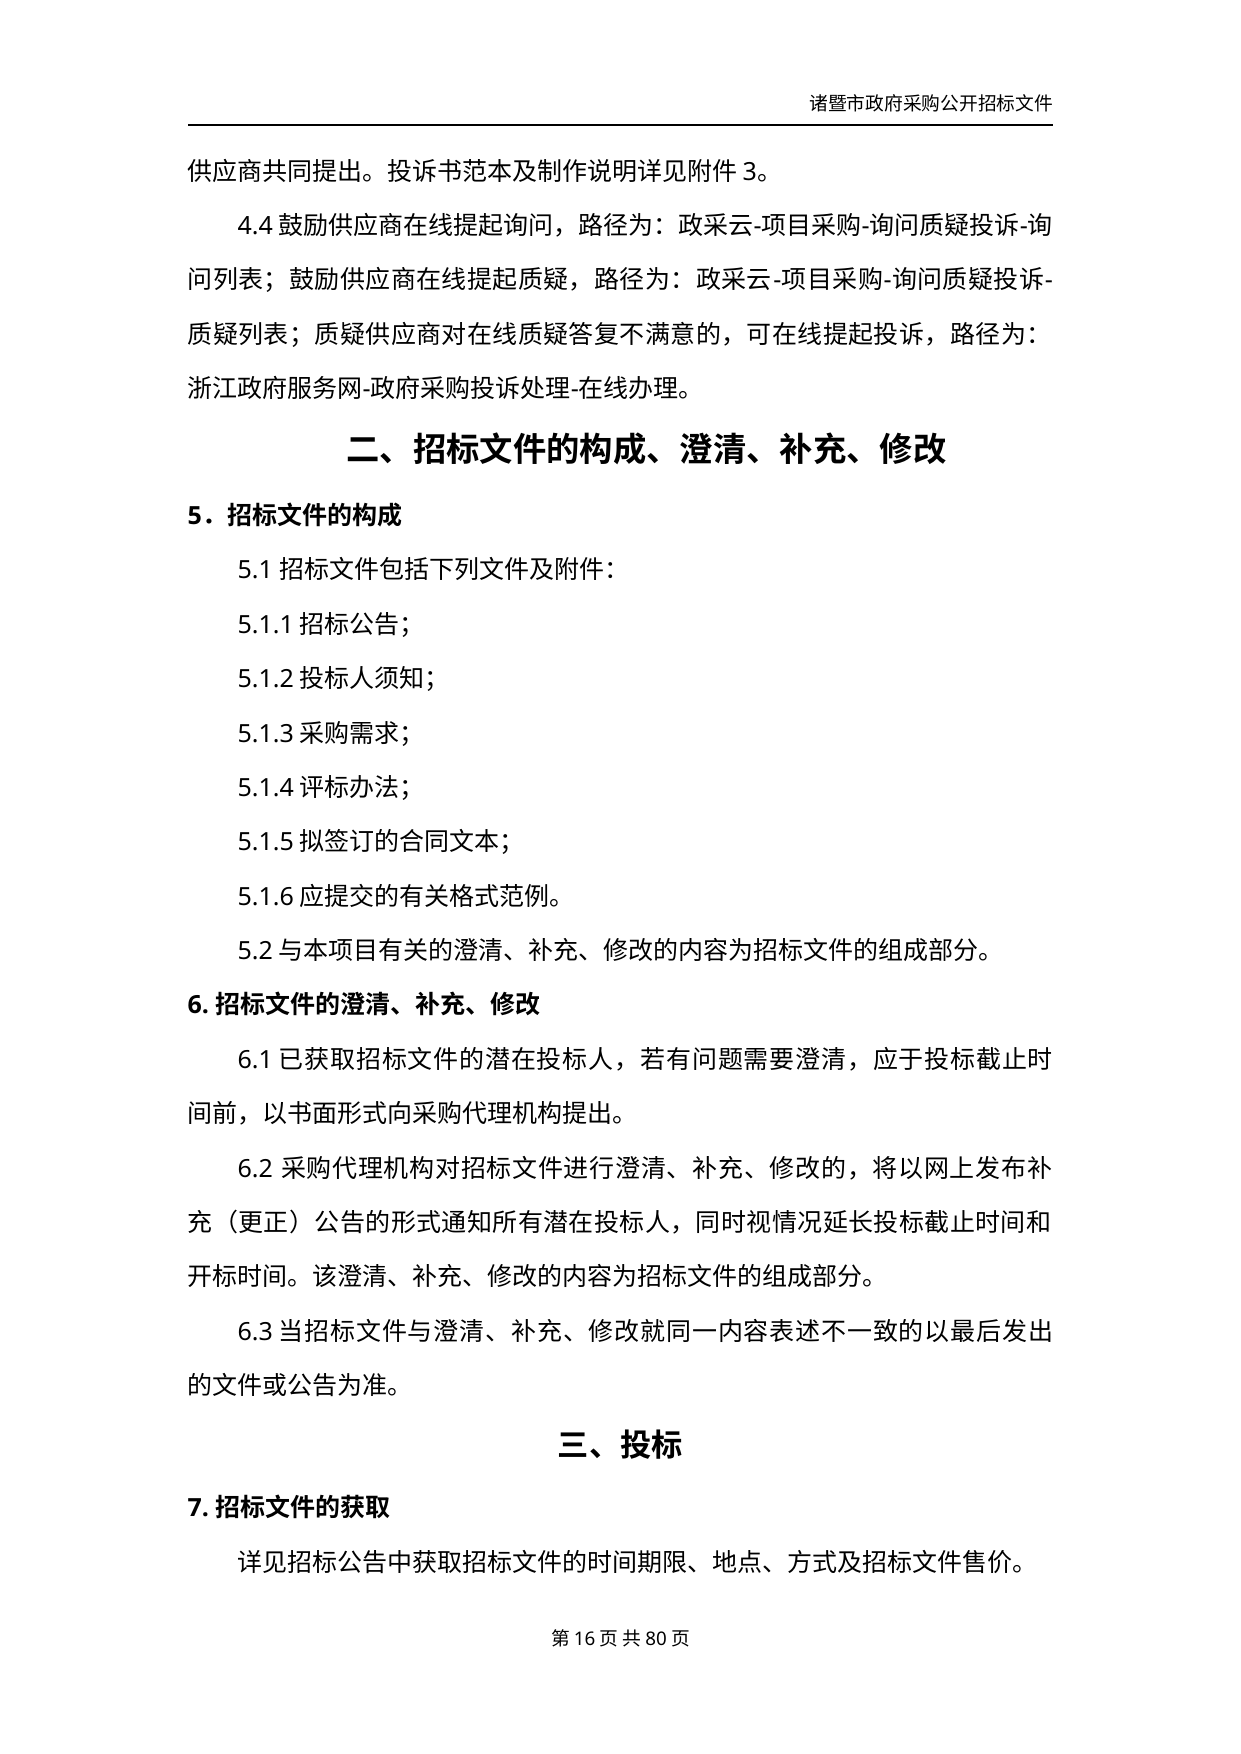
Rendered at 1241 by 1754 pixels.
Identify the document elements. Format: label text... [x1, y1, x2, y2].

text 5.1.2投标人须知； [187, 659, 1053, 695]
text 6. 招标文件的澄清、补充、修改 [187, 985, 1053, 1021]
text 6.3当招标文件与澄清、补充、修改就同一内容表述不一致的以最后发出的文件或公告为准。 [187, 1311, 1053, 1402]
text 5．招标文件的构成 [187, 496, 1053, 532]
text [187, 151, 1053, 187]
text 6.1已获取招标文件的潜在投标人，若有问题需要澄清，应于投标截止时间前，以书面形式向采购代理机构提出。 [187, 1039, 1053, 1130]
text 5.2与本项目有关的澄清、补充、修改的内容为招标文件的组成部分。 [187, 931, 1053, 967]
text 5.1.4评标办法； [187, 767, 1053, 804]
text 4.4鼓励供应商在线提起询问，路径为：政采云-项目采购-询问质疑投诉-询问列表；鼓励供应商在线提起质疑，路径为：政采云-项目采购-询问质疑投诉-质疑列表；质疑供应商对在线质疑答复不满意的，可在线提起投诉，路径为：浙江政府服务网-政府采购投诉处理-在线办理。 [187, 206, 1053, 405]
text 6.2 采购代理机构对招标文件进行澄清、补充、修改的，将以网上发布补充（更正）公告的形式通知所有潜在投标人，同时视情况延长投标截止时间和开标时间。该澄清、补充、修改的内容为招标文件的组成部分。 [187, 1148, 1053, 1293]
text 5.1 招标文件包括下列文件及附件： [187, 550, 1053, 586]
text 5.1.5拟签订的合同文本； [187, 822, 1053, 858]
text 5.1.1招标公告； [187, 604, 1053, 641]
text 7. 招标文件的获取 [187, 1488, 1053, 1524]
text 三、投标 [187, 1420, 1053, 1465]
text 5.1.6应提交的有关格式范例。 [187, 876, 1053, 912]
text 5.1.3采购需求； [187, 713, 1053, 749]
text 详见招标公告中获取招标文件的时间期限、地点、方式及招标文件售价。 [187, 1542, 1053, 1578]
text 二、招标文件的构成、澄清、补充、修改 [187, 423, 1053, 471]
